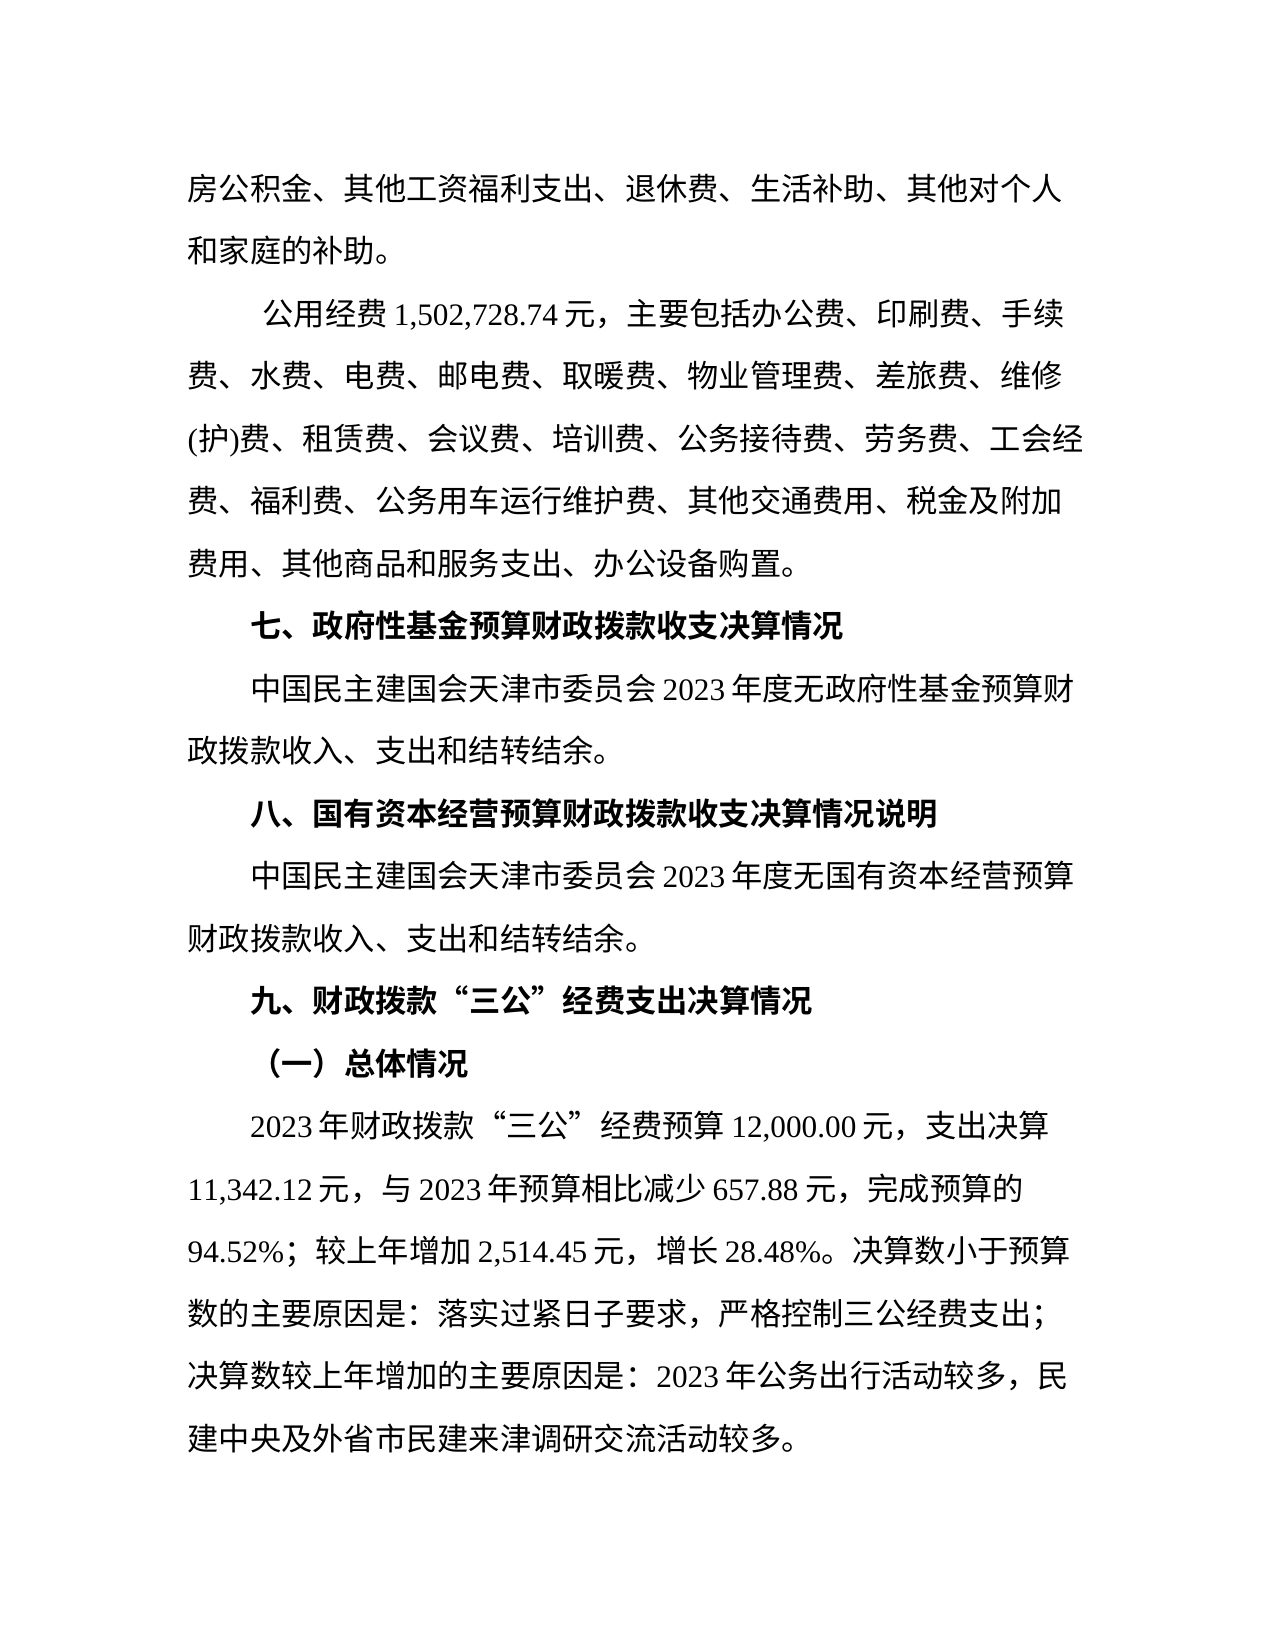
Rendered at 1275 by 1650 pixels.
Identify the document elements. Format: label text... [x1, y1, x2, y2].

text 八、国有资本经营预算财政拨款收支决算情况说明 [187, 775, 1087, 837]
text 中国民主建国会天津市委员会2023年度无政府性基金预算财政拨款收入、支出和结转结余。 [187, 650, 1087, 775]
text 公用经费1,502,728.74元，主要包括办公费、印刷费、手续费、水费、电费、邮电费、取暖费、物业管理费、差旅费、维修(护)费、租赁费、会议费、培训费、公务接待费、劳务费、工会经费、福利费、公务用车运行维护费、其他交通费用、税金及附加费用、其他商品和服务支出、办公设备购置。 [187, 275, 1087, 587]
text 七、政府性基金预算财政拨款收支决算情况 [187, 587, 1087, 650]
text （一）总体情况 [187, 1025, 1087, 1087]
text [187, 150, 1087, 275]
text 2023年财政拨款“三公”经费预算12,000.00元，支出决算11,342.12元，与2023年预算相比减少657.88元，完成预算的94.52%；较上年增加2,514.45元，增长28.48%。决算数小于预算数的主要原因是：落实过紧日子要求，严格控制三公经费支出；决算数较上年增加的主要原因是：2023年公务出行活动较多，民建中央及外省市民建来津调研交流活动较多。 [187, 1087, 1087, 1462]
text 九、财政拨款“三公”经费支出决算情况 [187, 962, 1087, 1025]
text 中国民主建国会天津市委员会2023年度无国有资本经营预算财政拨款收入、支出和结转结余。 [187, 837, 1087, 962]
